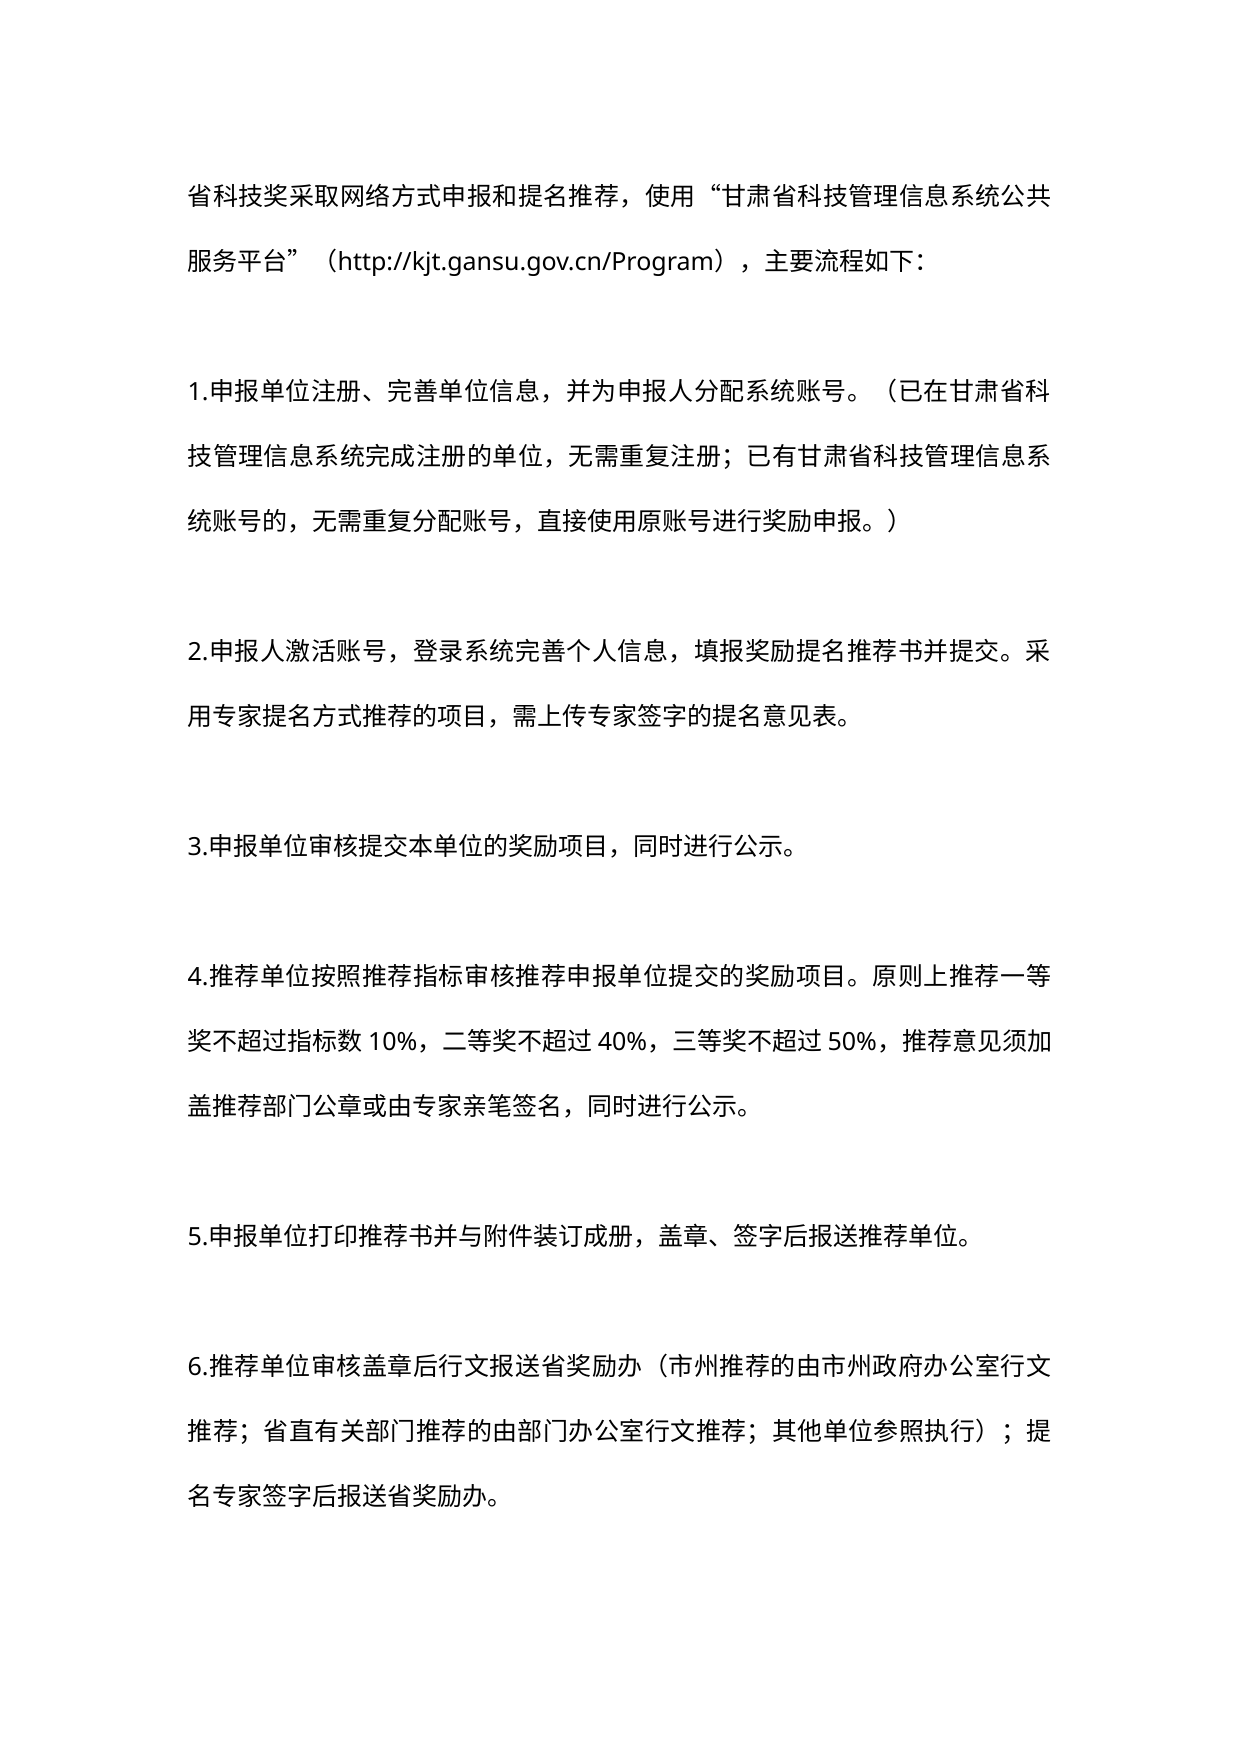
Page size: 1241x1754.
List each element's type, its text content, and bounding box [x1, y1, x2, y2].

text 4.推荐单位按照推荐指标审核推荐申报单位提交的奖励项目。原则上推荐一等奖不超过指标数10%，二等奖不超过40%，三等奖不超过50%，推荐意见须加盖推荐部门公章或由专家亲笔签名，同时进行公示。 [187, 942, 1053, 1137]
text 省科技奖采取网络方式申报和提名推荐，使用“甘肃省科技管理信息系统公共服务平台”（http://kjt.gansu.gov.cn/Program），主要流程如下： [187, 162, 1053, 292]
text 2.申报人激活账号，登录系统完善个人信息，填报奖励提名推荐书并提交。采用专家提名方式推荐的项目，需上传专家签字的提名意见表。 [187, 617, 1053, 747]
text 3.申报单位审核提交本单位的奖励项目，同时进行公示。 [187, 812, 1053, 877]
text 5.申报单位打印推荐书并与附件装订成册，盖章、签字后报送推荐单位。 [187, 1202, 1053, 1267]
text 6.推荐单位审核盖章后行文报送省奖励办（市州推荐的由市州政府办公室行文推荐；省直有关部门推荐的由部门办公室行文推荐；其他单位参照执行）；提名专家签字后报送省奖励办。 [187, 1332, 1053, 1527]
text 1.申报单位注册、完善单位信息，并为申报人分配系统账号。（已在甘肃省科技管理信息系统完成注册的单位，无需重复注册；已有甘肃省科技管理信息系统账号的，无需重复分配账号，直接使用原账号进行奖励申报。） [187, 357, 1053, 552]
